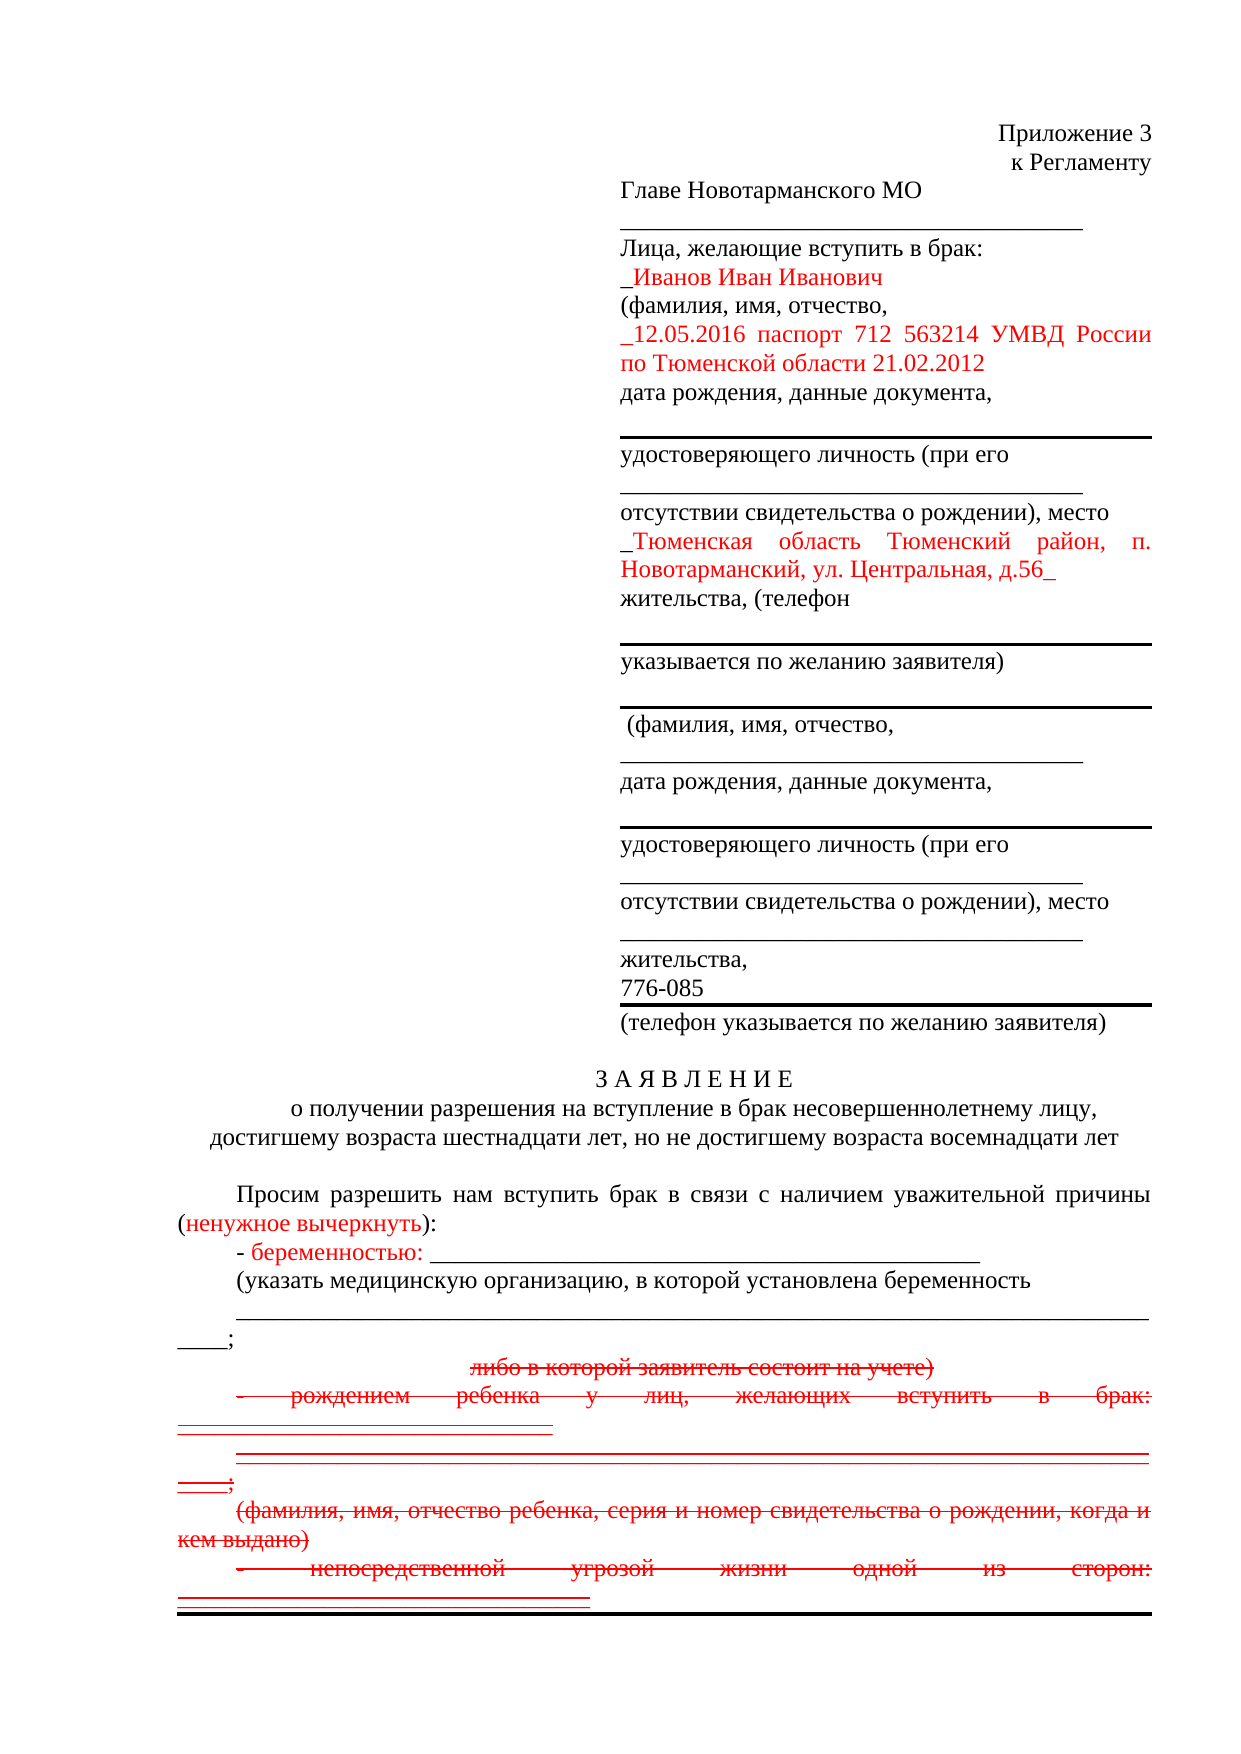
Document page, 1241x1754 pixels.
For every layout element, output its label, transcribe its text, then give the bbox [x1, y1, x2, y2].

text _Тюменская область Тюменский район, п. Новотарманский, ул. Центральная, д.56_ [620, 526, 1152, 583]
text о получении разрешения на вступление в брак несовершеннолетнему лицу, достигшему возраста шестнадцати лет, но не достигшему возраста восемнадцати лет [177, 1093, 1152, 1150]
text _____________________________________ [620, 468, 1152, 497]
text _12.05.2016 паспорт 712 563214 УМВД России по Тюменской области 21.02.2012 [620, 319, 1152, 377]
text Лица, желающие вступить в брак: [620, 233, 1152, 262]
text отсутствии свидетельства о рождении), место [620, 497, 1152, 526]
text к Регламенту [177, 147, 1152, 176]
text удостоверяющего личность (при его [620, 439, 1152, 468]
text Просим разрешить нам вступить брак в связи с наличием уважительной причины (ненужное вычеркнуть): [177, 1179, 1152, 1237]
text Приложение 3 [177, 118, 1152, 147]
text _____________________________________ [620, 737, 1152, 766]
text отсутствии свидетельства о рождении), место [620, 886, 1152, 915]
text _Иванов Иван Иванович [620, 262, 1152, 291]
text жительства, [620, 944, 1152, 973]
text - непосредственной угрозой жизни одной из сторон: _________________________________ [177, 1553, 1152, 1612]
text 776-085 [620, 973, 1152, 1003]
text _____________________________________________________________________________; [177, 1438, 1152, 1495]
text (телефон указывается по желанию заявителя) [620, 1007, 1152, 1035]
text З А Я В Л Е Н И Е [177, 1064, 1152, 1093]
text - беременностью: ____________________________________________ [177, 1237, 1152, 1265]
text дата рождения, данные документа, [620, 377, 1152, 406]
text _____________________________________ [620, 858, 1152, 886]
text (фамилия, имя, отчество, [620, 709, 1152, 737]
text указывается по желанию заявителя) [620, 646, 1152, 675]
text либо в которой заявитель состоит на учете) [177, 1352, 1152, 1380]
text удостоверяющего личность (при его [620, 829, 1152, 858]
text дата рождения, данные документа, [620, 766, 1152, 795]
text - рождением ребенка у лиц, желающих вступить в брак: ______________________________ [177, 1380, 1152, 1438]
text (фамилия, имя, отчество ребенка, серия и номер свидетельства о рождении, когда и кем выдано) [177, 1495, 1152, 1553]
text _____________________________________ [620, 204, 1152, 233]
text _____________________________________ [620, 915, 1152, 944]
text (указать медицинскую организацию, в которой установлена беременность [177, 1265, 1152, 1294]
text Главе Новотарманского МО [620, 176, 1152, 204]
text _____________________________________________________________________________; [177, 1294, 1152, 1352]
text жительства, (телефон [620, 583, 1152, 612]
text (фамилия, имя, отчество, [620, 291, 1152, 319]
